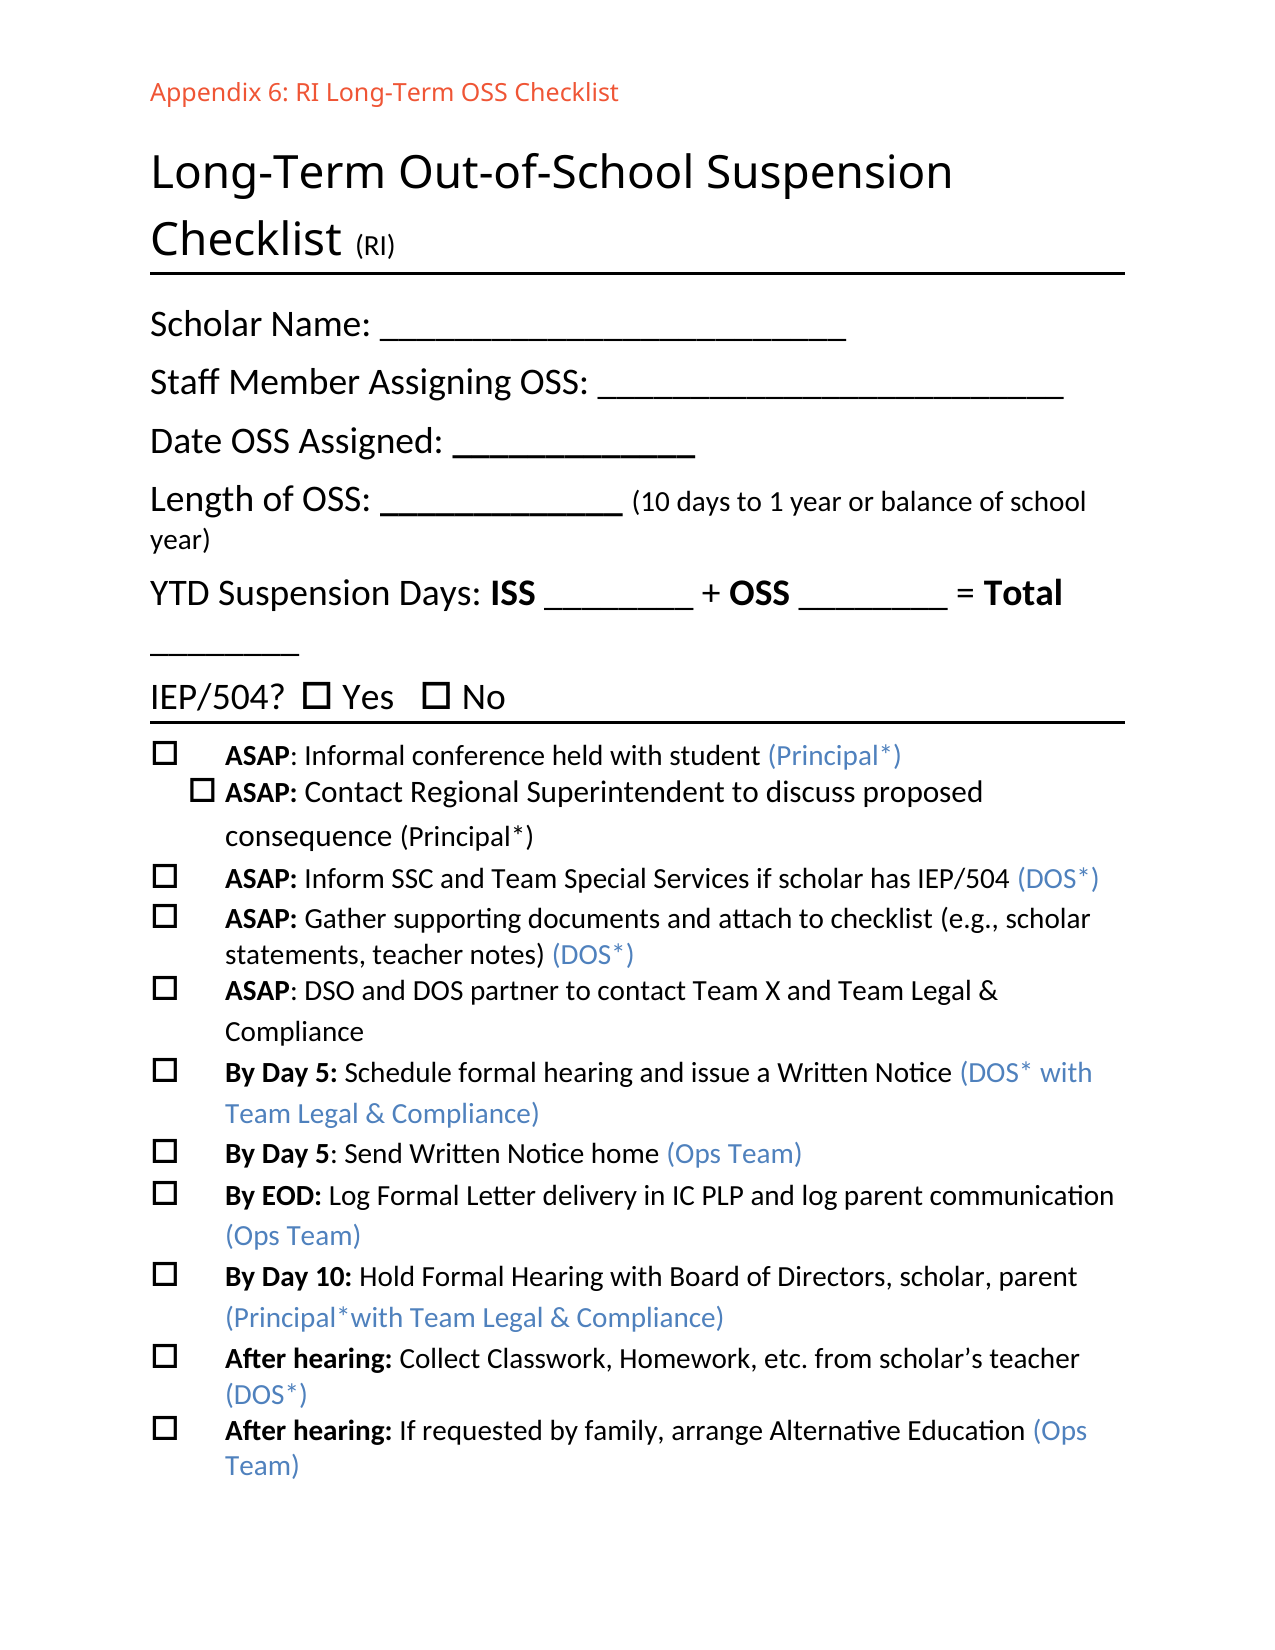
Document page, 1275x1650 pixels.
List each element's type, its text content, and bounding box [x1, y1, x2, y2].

list ASAP: DSO and DOS partner to contact Team X and Team Legal & Compliance [150, 972, 1125, 1048]
list ASAP: Gather supporting documents and attach to checklist (e.g., scholar statements, teacher notes) (DOS*) [150, 901, 1125, 972]
list By Day 10: Hold Formal Hearing with Board of Directors, scholar, parent (Principal*with Team Legal & Compliance) [150, 1258, 1125, 1335]
list ASAP: Informal conference held with student (Principal*) [150, 737, 1125, 772]
list By Day 5: Schedule formal hearing and issue a Written Notice (DOS* with Team Legal & Compliance) [150, 1054, 1125, 1130]
list By Day 5: Send Written Notice home (Ops Team) [150, 1136, 1125, 1171]
list ASAP: Inform SSC and Team Special Services if scholar has IEP/504 (DOS*) [150, 860, 1125, 895]
text Date OSS Assigned: _____________ [150, 417, 1125, 462]
list After hearing: If requested by family, arrange Alternative Education (Ops Team) [150, 1412, 1125, 1483]
text Long-Term Out-of-School Suspension Checklist (RI) [150, 139, 1125, 272]
text Length of OSS: _____________ (10 days to 1 year or balance of school year) [150, 475, 1125, 556]
list After hearing: Collect Classwork, Homework, etc. from scholar’s teacher (DOS*) [150, 1340, 1125, 1412]
text IEP/504? Yes No [150, 673, 1125, 721]
text Scholar Name: _________________________ [150, 300, 1125, 346]
list ASAP: Contact Regional Superintendent to discuss proposed consequence (Principal*) [187, 772, 1125, 854]
list By EOD: Log Formal Letter delivery in IC PLP and log parent communication (Ops Team) [150, 1177, 1125, 1253]
text Appendix 6: RI Long-Term OSS Checklist [150, 75, 1125, 109]
text Staff Member Assigning OSS: _________________________ [150, 358, 1125, 404]
text YTD Suspension Days: ISS ________ + OSS ________ = Total ________ [150, 569, 1125, 661]
